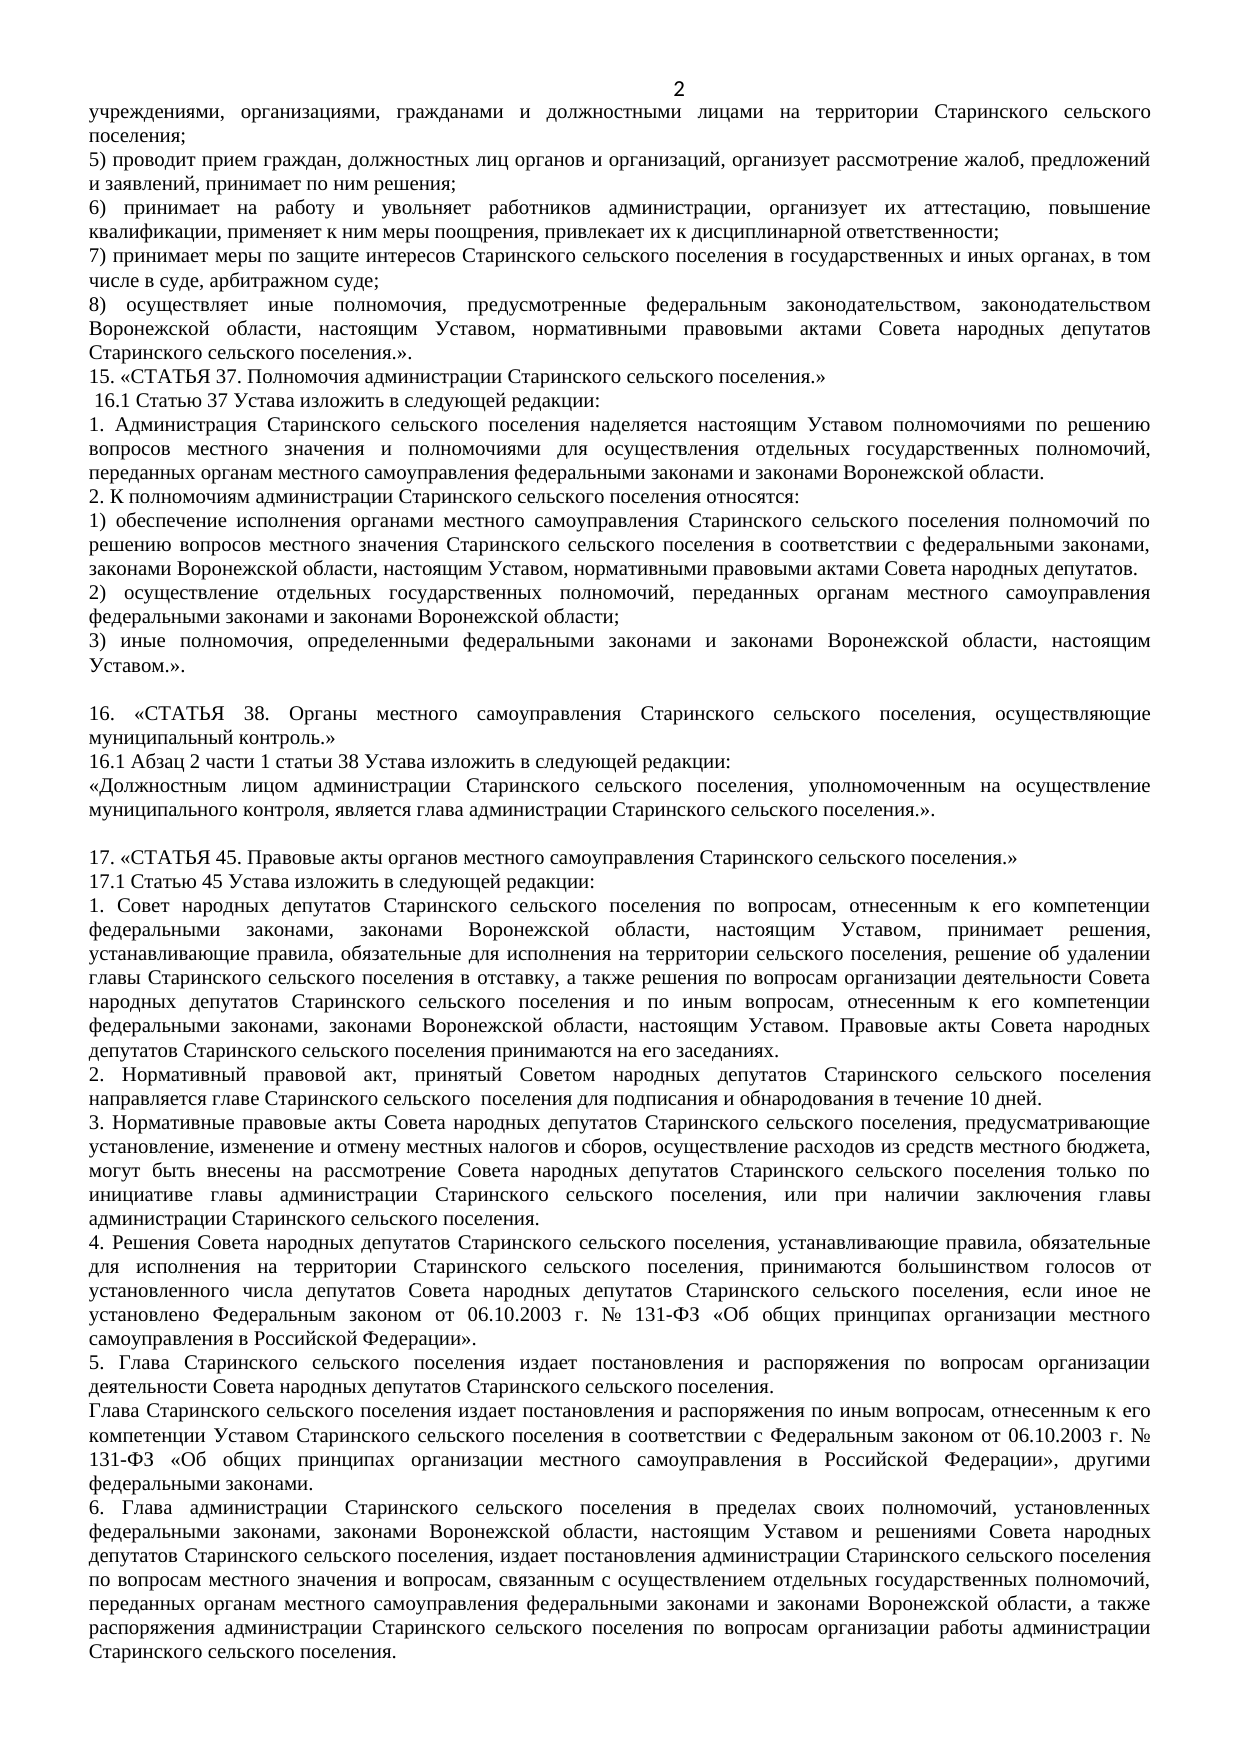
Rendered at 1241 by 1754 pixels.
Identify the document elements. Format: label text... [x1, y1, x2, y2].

text 16. «СТАТЬЯ 38. Органы местного самоуправления Старинского сельского поселения, осуществляющие муниципальный контроль.» [89, 701, 1152, 749]
text 2) осуществление отдельных государственных полномочий, переданных органам местного самоуправления федеральными законами и законами Воронежской области; [89, 580, 1152, 628]
text 17. «СТАТЬЯ 45. Правовые акты органов местного самоуправления Старинского сельского поселения.» [89, 845, 1152, 869]
text 7) принимает меры по защите интересов Старинского сельского поселения в государственных и иных органах, в том числе в суде, арбитражном суде; [89, 243, 1152, 292]
text 5. Глава Старинского сельского поселения издает постановления и распоряжения по вопросам организации деятельности Совета народных депутатов Старинского сельского поселения. [89, 1350, 1152, 1398]
text 17.1 Статью 45 Устава изложить в следующей редакции: [89, 869, 1152, 893]
text 3) иные полномочия, определенными федеральными законами и законами Воронежской области, настоящим Уставом.». [89, 628, 1152, 677]
text 16.1 Статью 37 Устава изложить в следующей редакции: [89, 388, 1152, 412]
text Глава Старинского сельского поселения издает постановления и распоряжения по иным вопросам, отнесенным к его компетенции Уставом Старинского сельского поселения в соответствии с Федеральным законом от 06.10.2003 г. № 131-ФЗ «Об общих принципах организации местного самоуправления в Российской Федерации», другими федеральными законами. [89, 1398, 1152, 1495]
text 16.1 Абзац 2 части 1 статьи 38 Устава изложить в следующей редакции: [89, 749, 1152, 773]
text 6) принимает на работу и увольняет работников администрации, организует их аттестацию, повышение квалификации, применяет к ним меры поощрения, привлекает их к дисциплинарной ответственности; [89, 195, 1152, 243]
text 1) обеспечение исполнения органами местного самоуправления Старинского сельского поселения полномочий по решению вопросов местного значения Старинского сельского поселения в соответствии с федеральными законами, законами Воронежской области, настоящим Уставом, нормативными правовыми актами Совета народных депутатов. [89, 508, 1152, 580]
text 8) осуществляет иные полномочия, предусмотренные федеральным законодательством, законодательством Воронежской области, настоящим Уставом, нормативными правовыми актами Совета народных депутатов Старинского сельского поселения.». [89, 292, 1152, 364]
text «Должностным лицом администрации Старинского сельского поселения, уполномоченным на осуществление муниципального контроля, является глава администрации Старинского сельского поселения.». [89, 773, 1152, 821]
text 6. Глава администрации Старинского сельского поселения в пределах своих полномочий, установленных федеральными законами, законами Воронежской области, настоящим Уставом и решениями Совета народных депутатов Старинского сельского поселения, издает постановления администрации Старинского сельского поселения по вопросам местного значения и вопросам, связанным с осуществлением отдельных государственных полномочий, переданных органам местного самоуправления федеральными законами и законами Воронежской области, а также распоряжения администрации Старинского сельского поселения по вопросам организации работы администрации Старинского сельского поселения. [89, 1495, 1152, 1663]
text 15. «СТАТЬЯ 37. Полномочия администрации Старинского сельского поселения.» [89, 364, 1152, 388]
text 2. К полномочиям администрации Старинского сельского поселения относятся: [89, 484, 1152, 508]
text 3. Нормативные правовые акты Совета народных депутатов Старинского сельского поселения, предусматривающие установление, изменение и отмену местных налогов и сборов, осуществление расходов из средств местного бюджета, могут быть внесены на рассмотрение Совета народных депутатов Старинского сельского поселения только по инициативе главы администрации Старинского сельского поселения, или при наличии заключения главы администрации Старинского сельского поселения. [89, 1110, 1152, 1230]
text 4. Решения Совета народных депутатов Старинского сельского поселения, устанавливающие правила, обязательные для исполнения на территории Старинского сельского поселения, принимаются большинством голосов от установленного числа депутатов Совета народных депутатов Старинского сельского поселения, если иное не установлено Федеральным законом от 06.10.2003 г. № 131-ФЗ «Об общих принципах организации местного самоуправления в Российской Федерации». [89, 1230, 1152, 1350]
text 5) проводит прием граждан, должностных лиц органов и организаций, организует рассмотрение жалоб, предложений и заявлений, принимает по ним решения; [89, 147, 1152, 195]
text 2. Нормативный правовой акт, принятый Советом народных депутатов Старинского сельского поселения направляется главе Старинского сельского поселения для подписания и обнародования в течение 10 дней. [89, 1062, 1152, 1110]
text 1. Совет народных депутатов Старинского сельского поселения по вопросам, отнесенным к его компетенции федеральными законами, законами Воронежской области, настоящим Уставом, принимает решения, устанавливающие правила, обязательные для исполнения на территории сельского поселения, решение об удалении главы Старинского сельского поселения в отставку, а также решения по вопросам организации деятельности Совета народных депутатов Старинского сельского поселения и по иным вопросам, отнесенным к его компетенции федеральными законами, законами Воронежской области, настоящим Уставом. Правовые акты Совета народных депутатов Старинского сельского поселения принимаются на его заседаниях. [89, 893, 1152, 1062]
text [89, 99, 1152, 147]
text 1. Администрация Старинского сельского поселения наделяется настоящим Уставом полномочиями по решению вопросов местного значения и полномочиями для осуществления отдельных государственных полномочий, переданных органам местного самоуправления федеральными законами и законами Воронежской области. [89, 412, 1152, 484]
